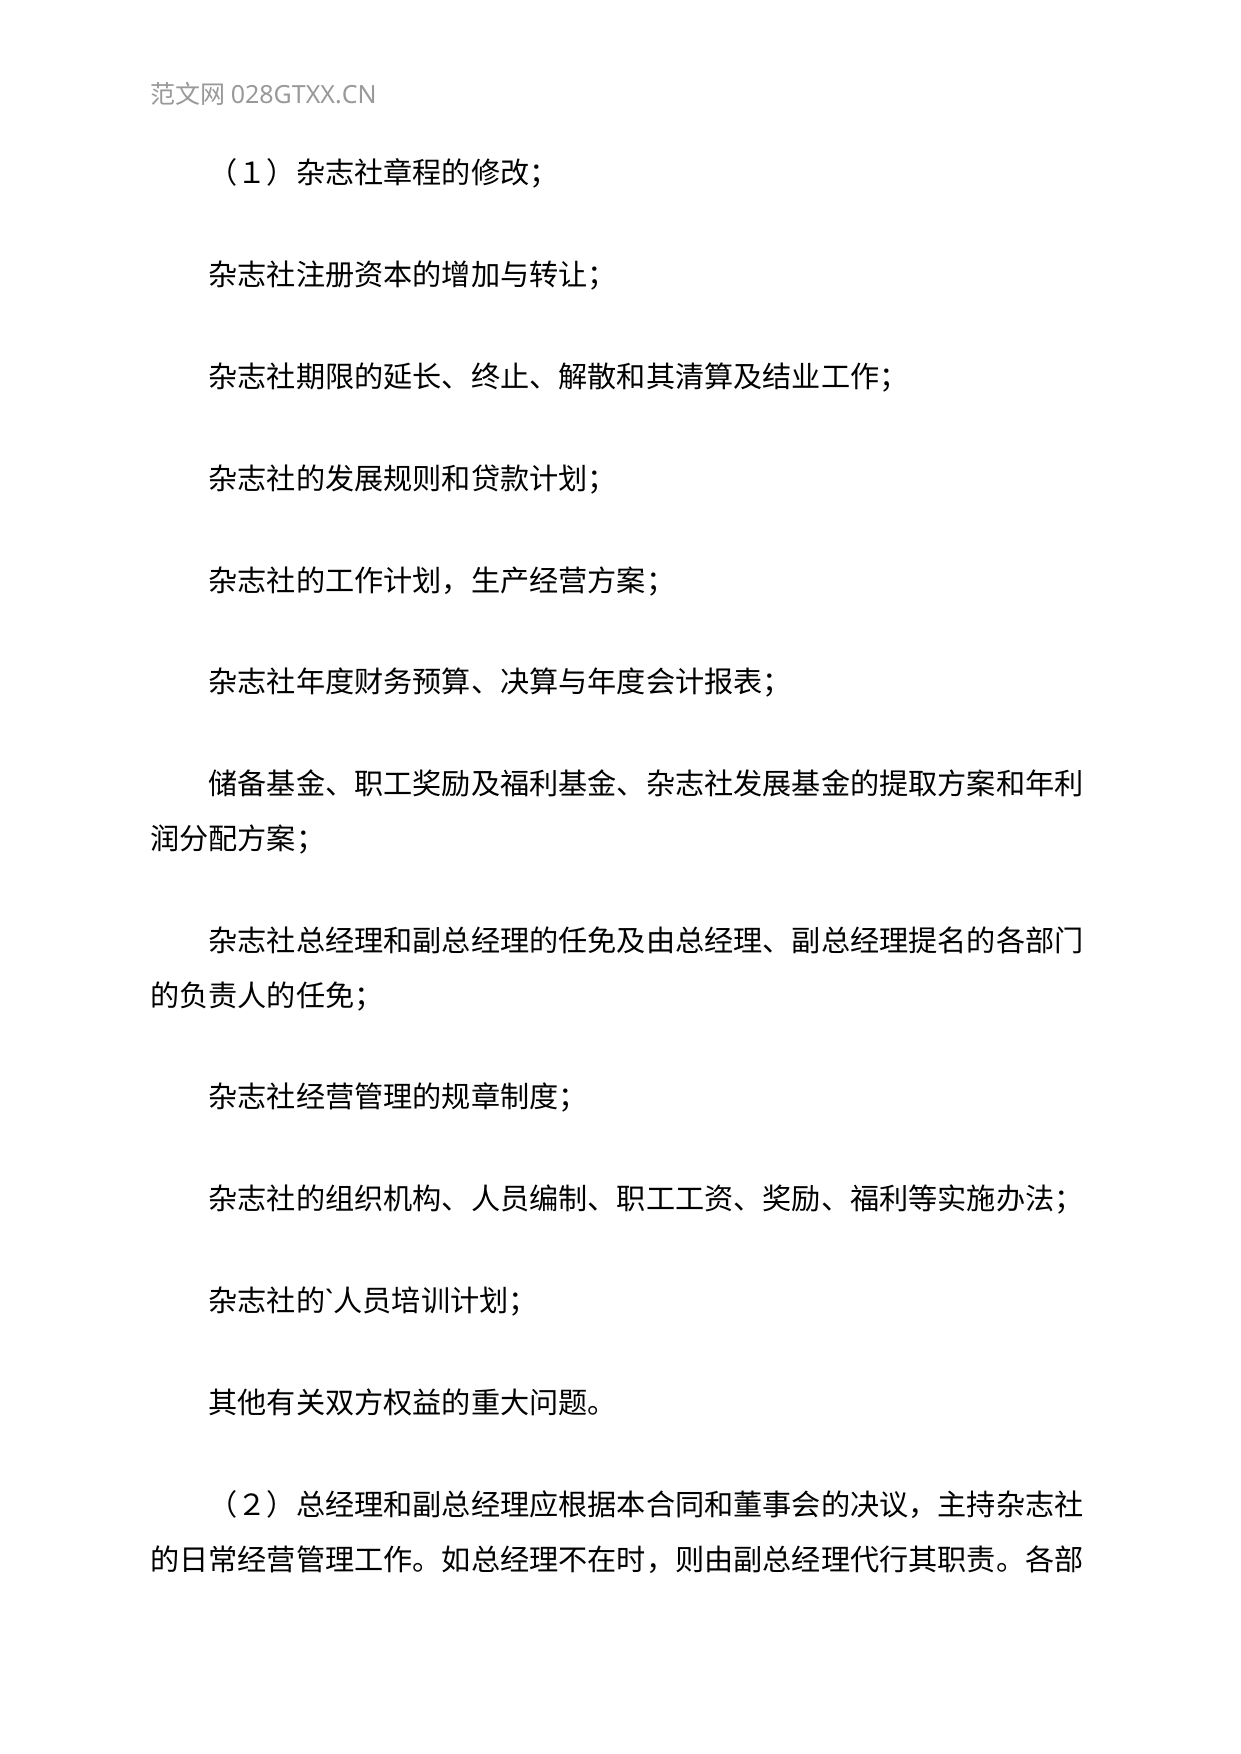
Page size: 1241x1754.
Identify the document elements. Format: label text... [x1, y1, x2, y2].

text 杂志社期限的延长、终止、解散和其清算及结业工作； [150, 353, 1090, 396]
text 储备基金、职工奖励及福利基金、杂志社发展基金的提取方案和年利润分配方案； [150, 761, 1090, 858]
text 其他有关双方权益的重大问题。 [150, 1379, 1090, 1422]
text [150, 1481, 1090, 1578]
text 杂志社年度财务预算、决算与年度会计报表； [150, 659, 1090, 701]
text 杂志社的工作计划，生产经营方案； [150, 557, 1090, 599]
text 杂志社的`人员培训计划； [150, 1277, 1090, 1320]
text 杂志社注册资本的增加与转让； [150, 252, 1090, 294]
text 杂志社经营管理的规章制度； [150, 1074, 1090, 1116]
text 杂志社的发展规则和贷款计划； [150, 455, 1090, 498]
text 杂志社总经理和副总经理的任免及由总经理、副总经理提名的各部门的负责人的任免； [150, 917, 1090, 1014]
text （１）杂志社章程的修改； [150, 150, 1090, 192]
text 杂志社的组织机构、人员编制、职工工资、奖励、福利等实施办法； [150, 1176, 1090, 1218]
